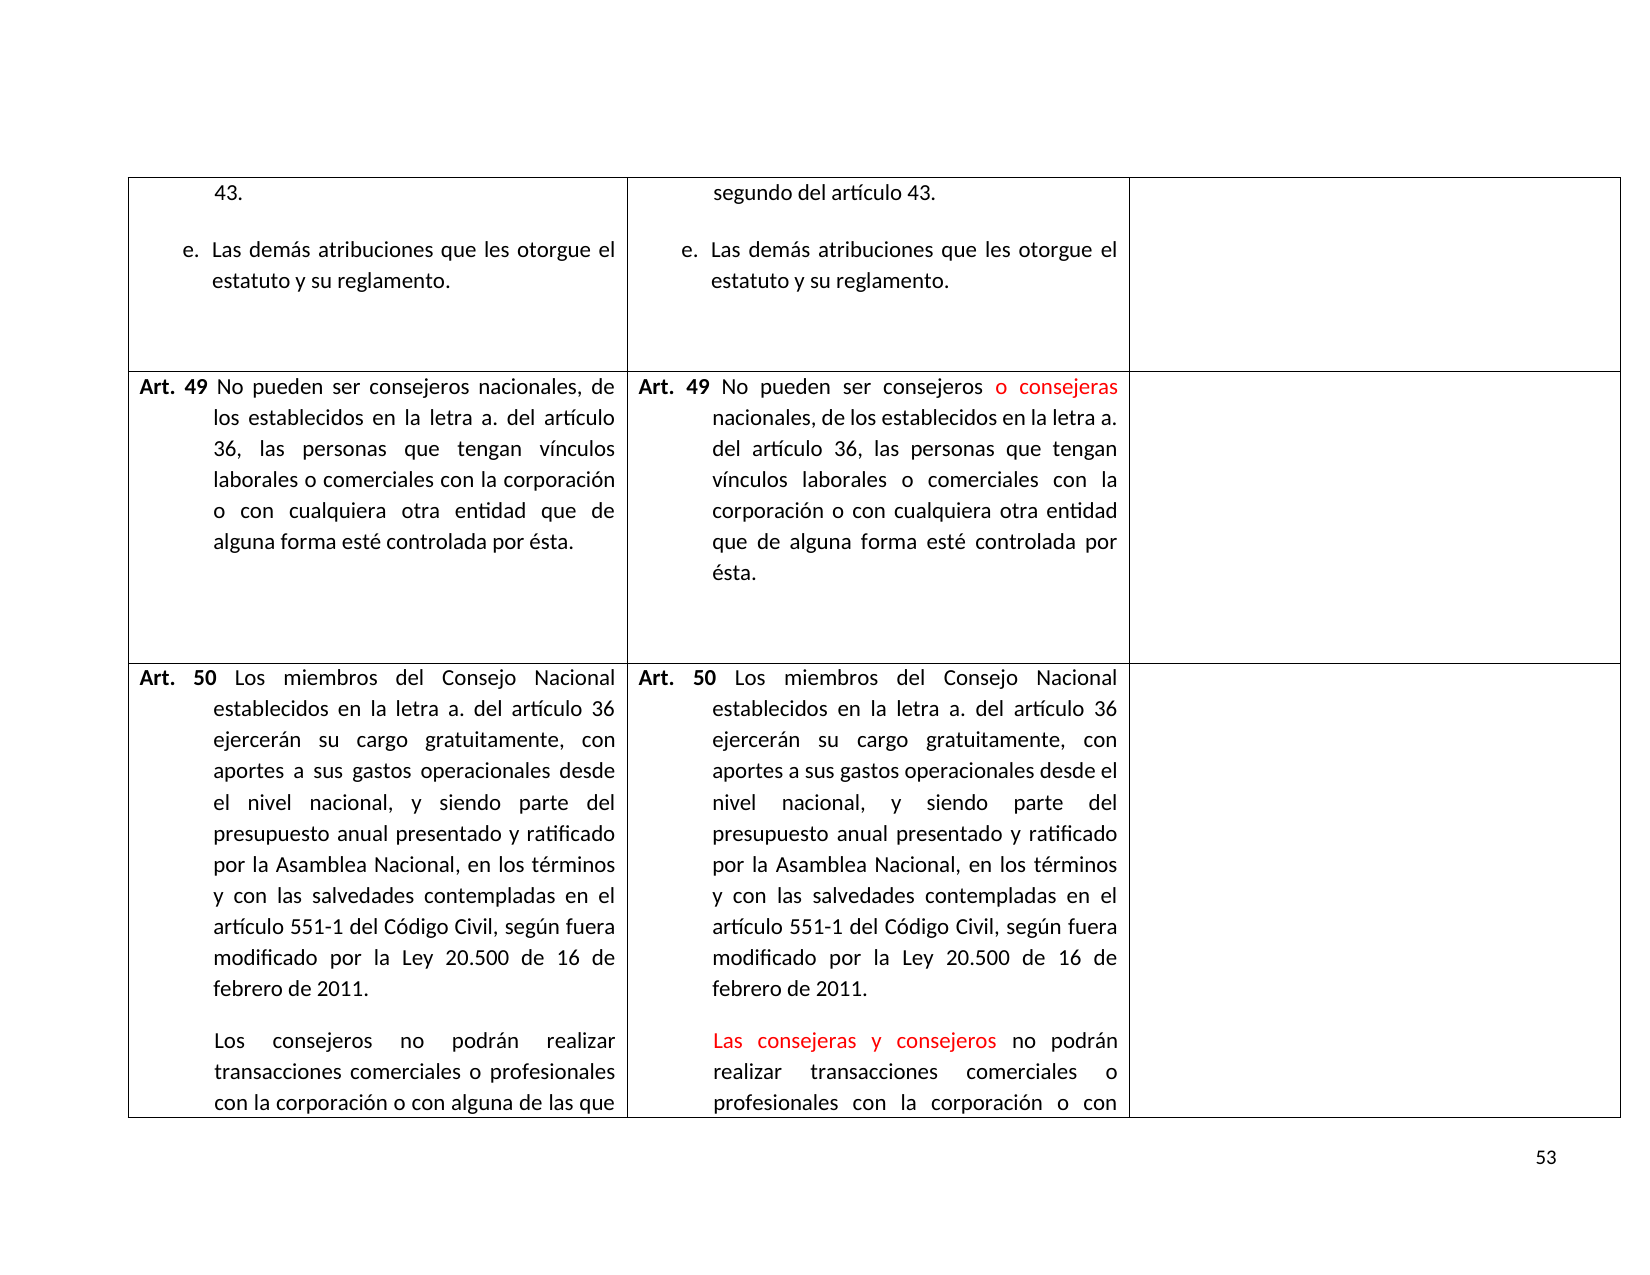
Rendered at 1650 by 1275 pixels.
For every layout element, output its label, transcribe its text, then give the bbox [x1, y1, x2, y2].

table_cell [129, 664, 627, 1117]
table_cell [129, 178, 627, 371]
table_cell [628, 664, 1129, 1117]
table_cell Art. 49 No pueden ser consejeros nacionales, de los establecidos en la letra a. del artículo 36, las personas que tengan vínculos laborales o comerciales con la corporación o con cualquiera otra entidad que de alguna forma esté controlada por ésta. [129, 372, 627, 662]
table_cell [1130, 372, 1620, 662]
table_cell Art. 49 No pueden ser consejeros o consejeras nacionales, de los establecidos en la letra a. del artículo 36, las personas que tengan vínculos laborales o comerciales con la corporación o con cualquiera otra entidad que de alguna forma esté controlada por ésta. [628, 372, 1129, 662]
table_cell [628, 178, 1129, 371]
table_cell [1130, 664, 1620, 1117]
table_cell [1130, 178, 1620, 371]
